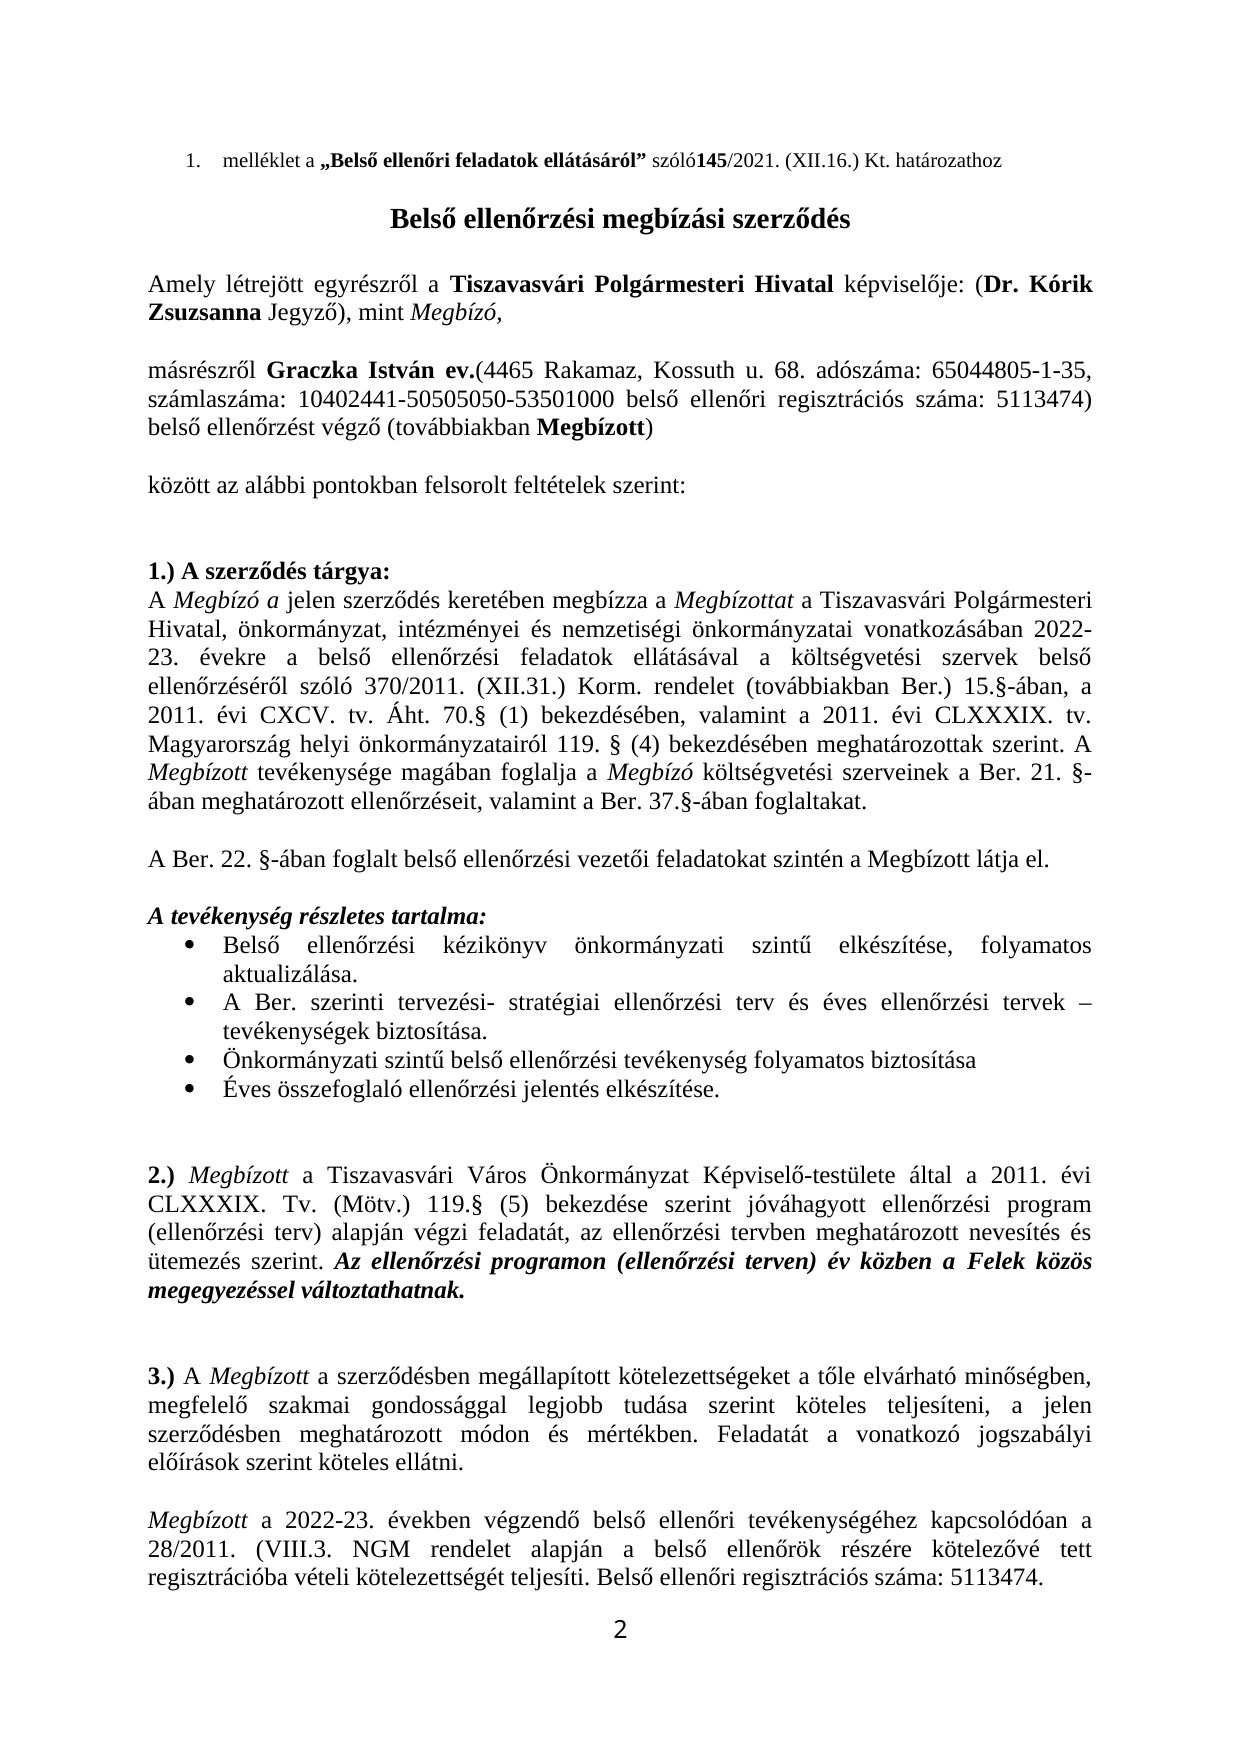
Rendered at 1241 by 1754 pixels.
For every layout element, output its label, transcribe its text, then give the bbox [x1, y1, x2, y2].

text 1.) A szerződés tárgya: [148, 556, 1093, 585]
list A Ber. szerinti tervezési- stratégiai ellenőrzési terv és éves ellenőrzési tervek – tevékenységek biztosítása. [185, 987, 1093, 1045]
text Belső ellenőrzési megbízási szerződés [148, 202, 1093, 235]
list Éves összefoglaló ellenőrzési jelentés elkészítése. [185, 1074, 1093, 1102]
list Önkormányzati szintű belső ellenőrzési tevékenység folyamatos biztosítása [185, 1045, 1093, 1074]
text 3.) A Megbízott a szerződésben megállapított kötelezettségeket a tőle elvárható minőségben, megfelelő szakmai gondossággal legjobb tudása szerint köteles teljesíteni, a jelen szerződésben meghatározott módon és mértékben. Feladatát a vonatkozó jogszabályi előírások szerint köteles ellátni. [148, 1361, 1093, 1476]
text A Megbízó a jelen szerződés keretében megbízza a Megbízottat a Tiszavasvári Polgármesteri Hivatal, önkormányzat, intézményei és nemzetiségi önkormányzatai vonatkozásában 2022-23. évekre a belső ellenőrzési feladatok ellátásával a költségvetési szervek belső ellenőrzéséről szóló 370/2011. (XII.31.) Korm. rendelet (továbbiakban Ber.) 15.§-ában, a 2011. évi CXCV. tv. Áht. 70.§ (1) bekezdésében, valamint a 2011. évi CLXXXIX. tv. Magyarország helyi önkormányzatairól 119. § (4) bekezdésében meghatározottak szerint. A Megbízott tevékenysége magában foglalja a Megbízó költségvetési szerveinek a Ber. 21. §-ában meghatározott ellenőrzéseit, valamint a Ber. 37.§-ában foglaltakat. [148, 585, 1093, 815]
list Belső ellenőrzési kézikönyv önkormányzati szintű elkészítése, folyamatos aktualizálása. [185, 930, 1093, 987]
text A Ber. 22. §-ában foglalt belső ellenőrzési vezetői feladatokat szintén a Megbízott látja el. [148, 844, 1093, 872]
text 2.) Megbízott a Tiszavasvári Város Önkormányzat Képviselő-testülete által a 2011. évi CLXXXIX. Tv. (Mötv.) 119.§ (5) bekezdése szerint jóváhagyott ellenőrzési program (ellenőrzési terv) alapján végzi feladatát, az ellenőrzési tervben meghatározott nevesítés és ütemezés szerint. Az ellenőrzési programon (ellenőrzési terven) év közben a Felek közös megegyezéssel változtathatnak. [148, 1160, 1093, 1304]
text között az alábbi pontokban felsorolt feltételek szerint: [148, 470, 1093, 499]
text Megbízott a 2022-23. években végzendő belső ellenőri tevékenységéhez kapcsolódóan a 28/2011. (VIII.3. NGM rendelet alapján a belső ellenőrök részére kötelezővé tett regisztrációba vételi kötelezettségét teljesíti. Belső ellenőri regisztrációs száma: 5113474. [148, 1505, 1093, 1591]
list melléklet a „Belső ellenőri feladatok ellátásáról” szóló145/2021. (XII.16.) Kt. határozathoz [185, 148, 1093, 172]
text Amely létrejött egyrészről a Tiszavasvári Polgármesteri Hivatal képviselője: (Dr. Kórik Zsuzsanna Jegyző), mint Megbízó, [148, 269, 1093, 326]
text A tevékenység részletes tartalma: [148, 901, 1093, 930]
text másrészről Graczka István ev.(4465 Rakamaz, Kossuth u. 68. adószáma: 65044805-1-35, számlaszáma: 10402441-50505050-53501000 belső ellenőri regisztrációs száma: 5113474) belső ellenőrzést végző (továbbiakban Megbízott) [148, 355, 1093, 441]
